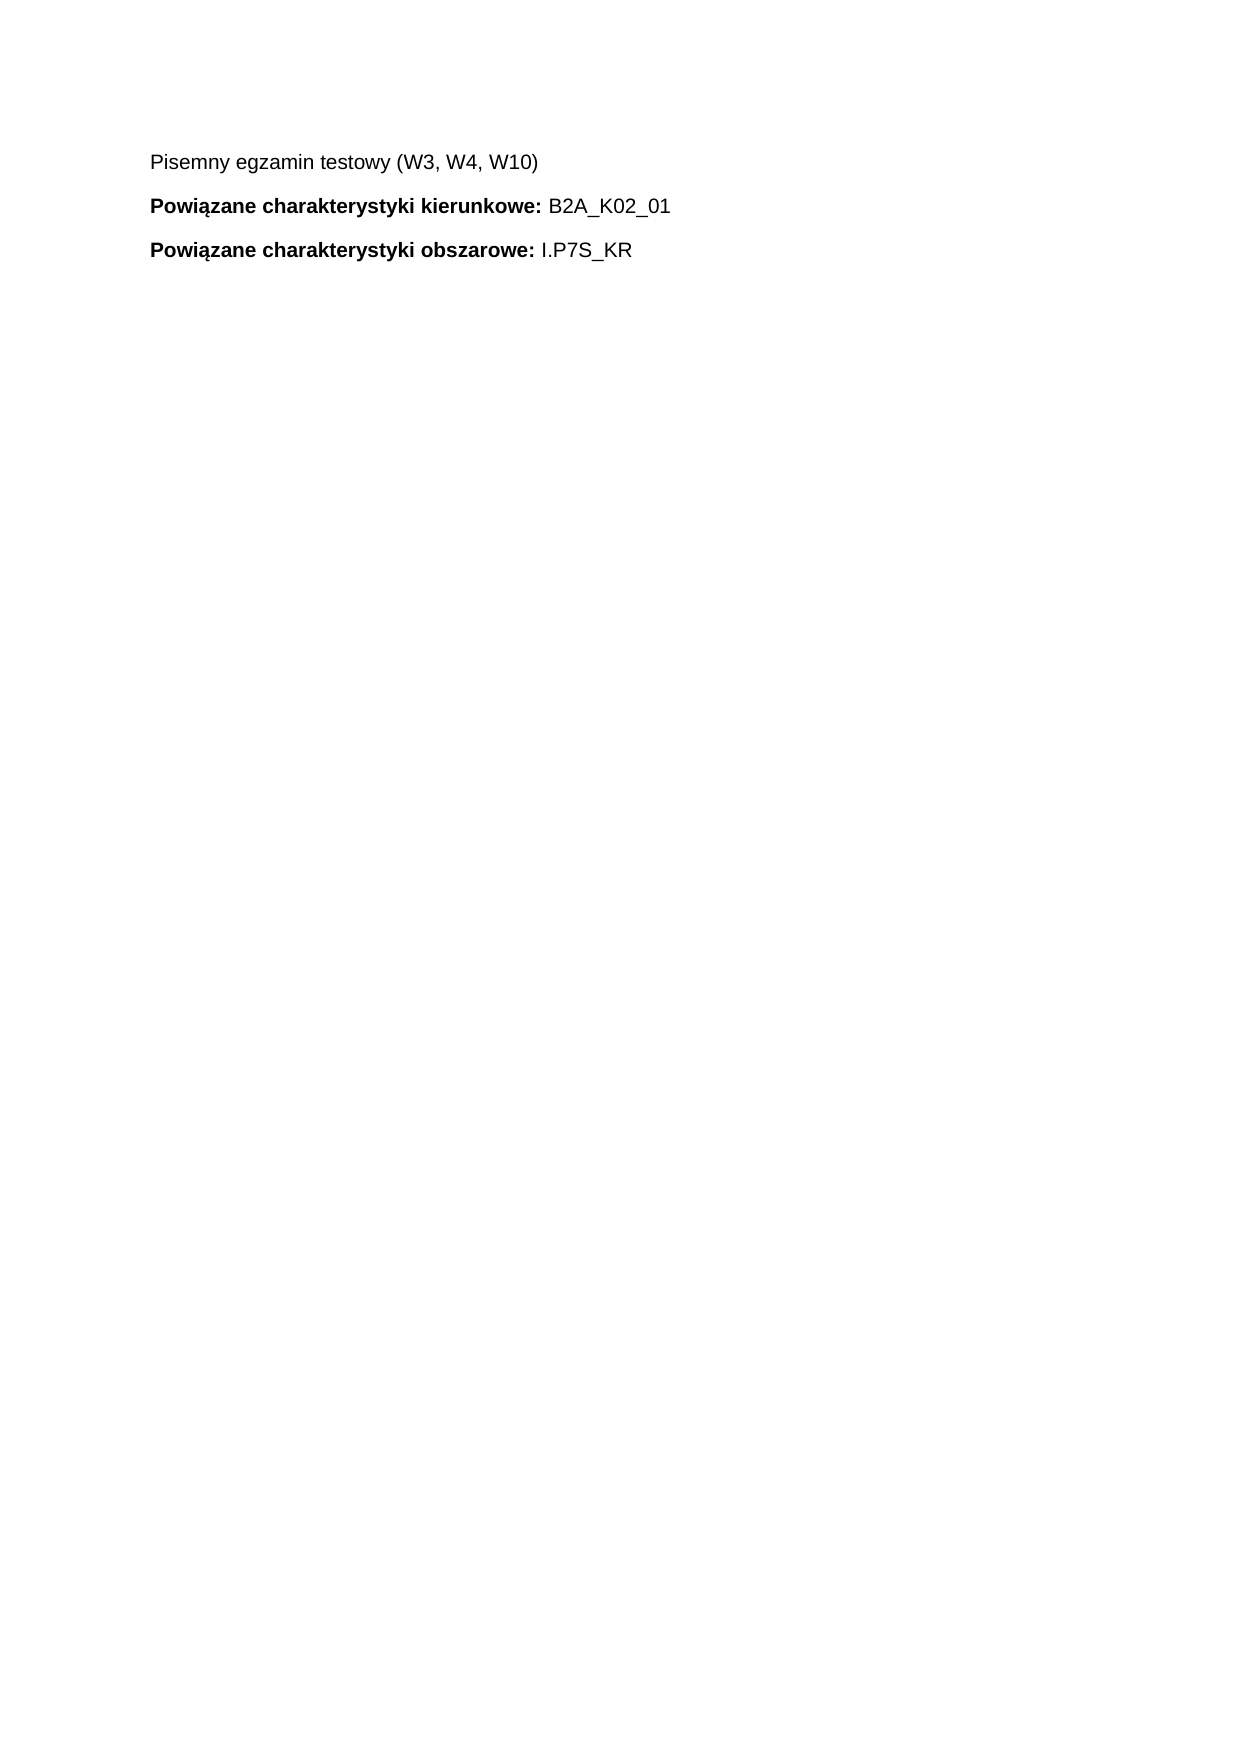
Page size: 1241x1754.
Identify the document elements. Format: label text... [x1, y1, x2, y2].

text Powiązane charakterystyki obszarowe: I.P7S_KR [150, 237, 1090, 261]
text Pisemny egzamin testowy (W3, W4, W10) [150, 150, 1090, 174]
text Powiązane charakterystyki kierunkowe: B2A_K02_01 [150, 194, 1090, 218]
